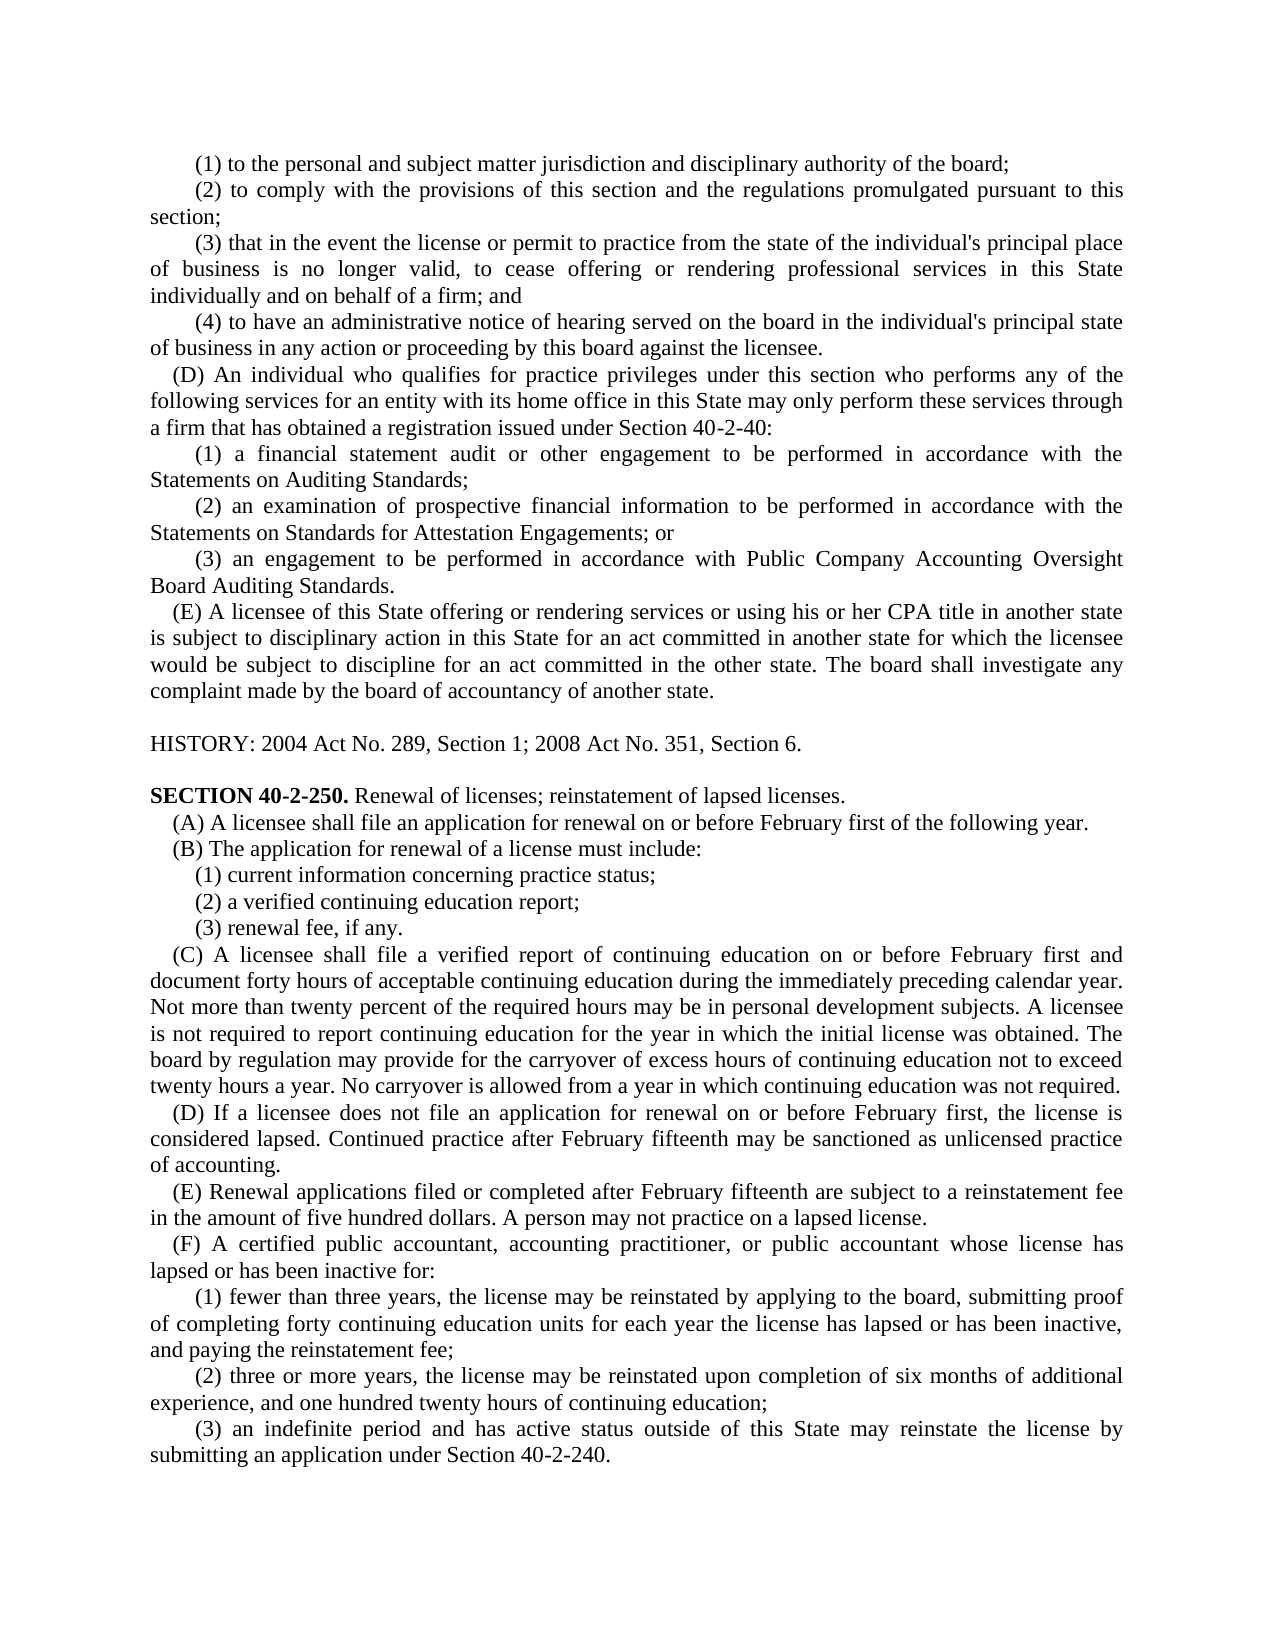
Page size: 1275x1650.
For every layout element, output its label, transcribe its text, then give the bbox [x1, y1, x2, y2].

text (3) renewal fee, if any. [150, 914, 1125, 941]
text (1) fewer than three years, the license may be reinstated by applying to the board, submitting proof of completing forty continuing education units for each year the license has lapsed or has been inactive, and paying the reinstatement fee; [150, 1283, 1125, 1362]
text (2) three or more years, the license may be reinstated upon completion of six months of additional experience, and one hundred twenty hours of continuing education; [150, 1362, 1125, 1415]
text (3) that in the event the license or permit to practice from the state of the individual's principal place of business is no longer valid, to cease offering or rendering professional services in this State individually and on behalf of a firm; and [150, 229, 1125, 308]
text (3) an indefinite period and has active status outside of this State may reinstate the license by submitting an application under Section 40-2-240. [150, 1415, 1125, 1468]
text (2) an examination of prospective financial information to be performed in accordance with the Statements on Standards for Attestation Engagements; or [150, 493, 1125, 545]
text (C) A licensee shall file a verified report of continuing education on or before February first and document forty hours of acceptable continuing education during the immediately preceding calendar year. Not more than twenty percent of the required hours may be in personal development subjects. A licensee is not required to report continuing education for the year in which the initial license was obtained. The board by regulation may provide for the carryover of excess hours of continuing education not to exceed twenty hours a year. No carryover is allowed from a year in which continuing education was not required. [150, 941, 1125, 1099]
text (B) The application for renewal of a license must include: [150, 835, 1125, 862]
text (2) a verified continuing education report; [150, 888, 1125, 914]
text (D) If a licensee does not file an application for renewal on or before February first, the license is considered lapsed. Continued practice after February fifteenth may be sanctioned as unlicensed practice of accounting. [150, 1099, 1125, 1178]
text (D) An individual who qualifies for practice privileges under this section who performs any of the following services for an entity with its home office in this State may only perform these services through a firm that has obtained a registration issued under Section 40-2-40: [150, 361, 1125, 440]
text (1) to the personal and subject matter jurisdiction and disciplinary authority of the board; [150, 150, 1125, 176]
text (2) to comply with the provisions of this section and the regulations promulgated pursuant to this section; [150, 176, 1125, 229]
text (F) A certified public accountant, accounting practitioner, or public accountant whose license has lapsed or has been inactive for: [150, 1231, 1125, 1283]
text (1) current information concerning practice status; [150, 862, 1125, 888]
text (3) an engagement to be performed in accordance with Public Company Accounting Oversight Board Auditing Standards. [150, 545, 1125, 598]
text (E) Renewal applications filed or completed after February fifteenth are subject to a reinstatement fee in the amount of five hundred dollars. A person may not practice on a lapsed license. [150, 1178, 1125, 1231]
text (1) a financial statement audit or other engagement to be performed in accordance with the Statements on Auditing Standards; [150, 440, 1125, 493]
text (E) A licensee of this State offering or rendering services or using his or her CPA title in another state is subject to disciplinary action in this State for an act committed in another state for which the licensee would be subject to discipline for an act committed in the other state. The board shall investigate any complaint made by the board of accountancy of another state. [150, 598, 1125, 703]
text (4) to have an administrative notice of hearing served on the board in the individual's principal state of business in any action or proceeding by this board against the licensee. [150, 308, 1125, 361]
text HISTORY: 2004 Act No. 289, Section 1; 2008 Act No. 351, Section 6. [150, 730, 1125, 756]
text (A) A licensee shall file an application for renewal on or before February first of the following year. [150, 809, 1125, 835]
text SECTION 40-2-250. Renewal of licenses; reinstatement of lapsed licenses. [150, 782, 1125, 809]
